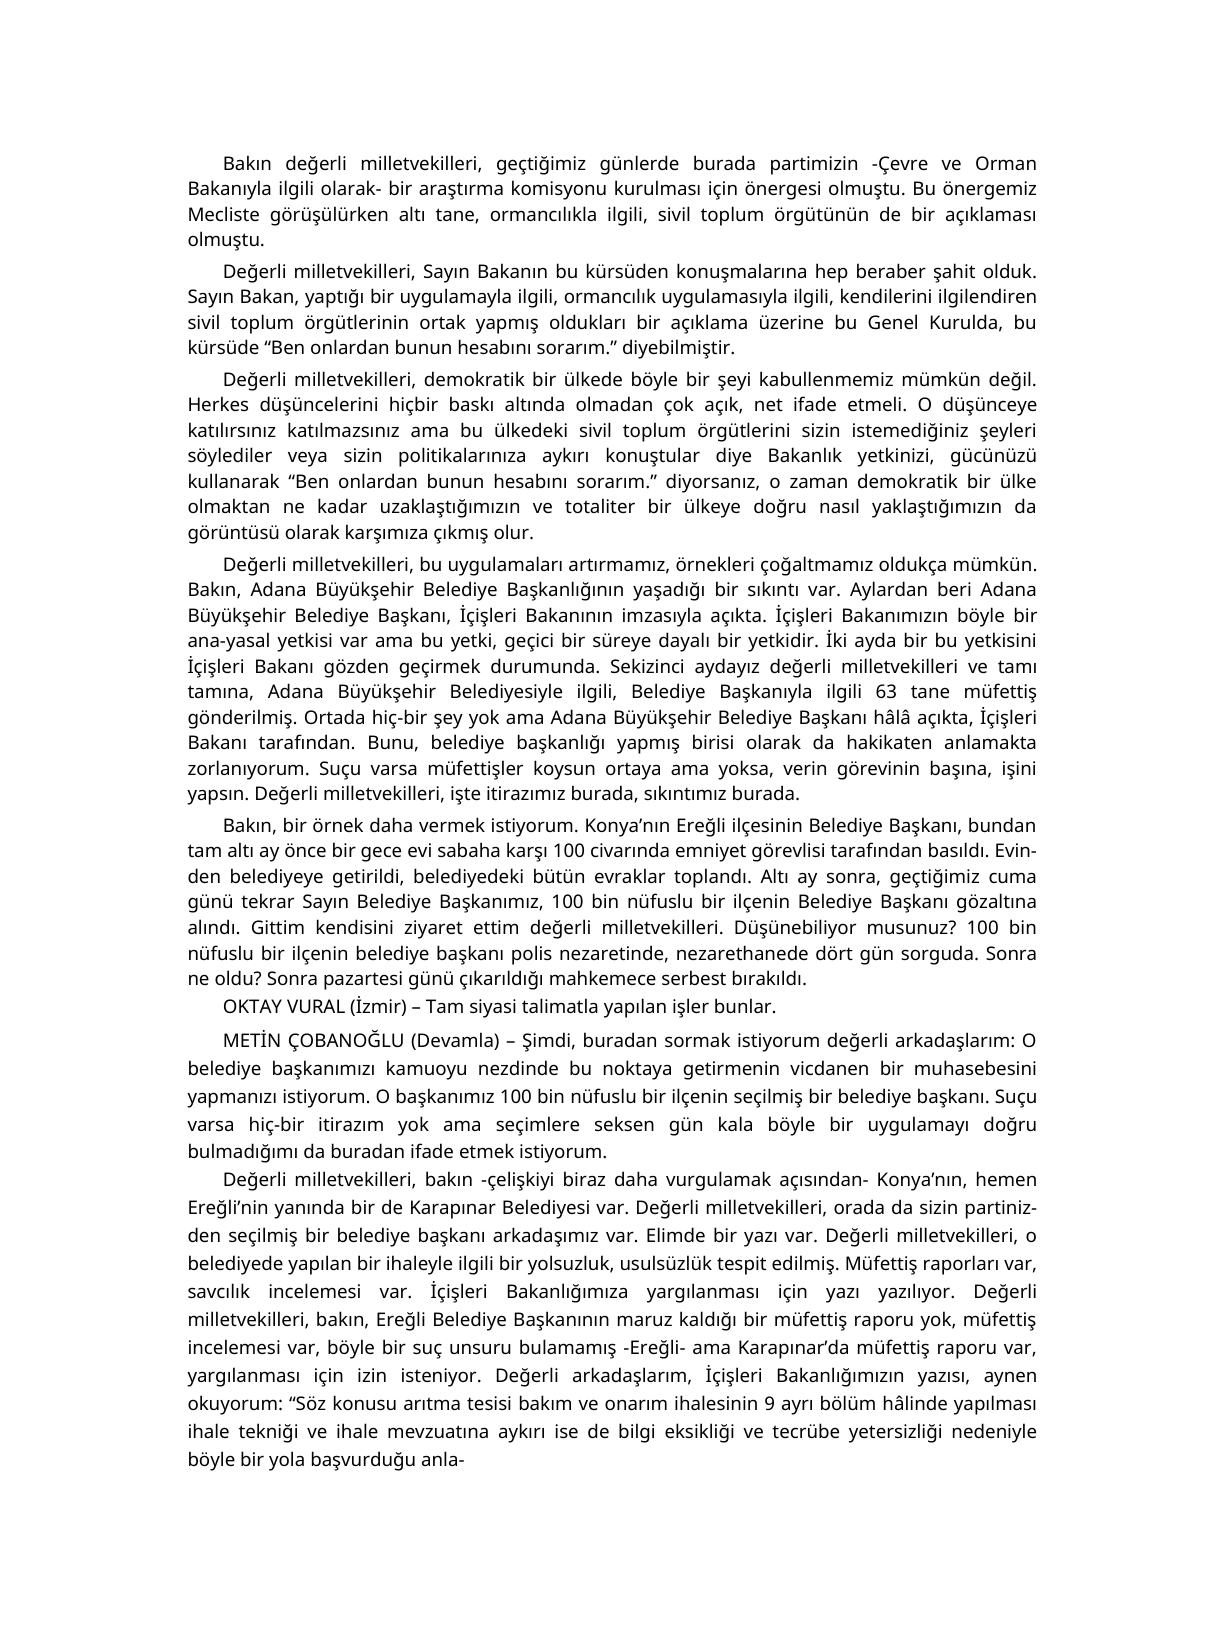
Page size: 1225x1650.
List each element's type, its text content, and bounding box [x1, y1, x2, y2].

text OKTAY VURAL (İzmir) – Tam siyasi talimatla yapılan işler bunlar. [187, 991, 1038, 1019]
text Değerli milletvekilleri, demokratik bir ülkede böyle bir şeyi kabullenmemiz mümkün değil. Herkes düşüncelerini hiçbir baskı altında olmadan çok açık, net ifade etmeli. O düşünceye katılırsınız katılmazsınız ama bu ülkedeki sivil toplum örgütlerini sizin istemediğiniz şeyleri söylediler veya sizin politikalarınıza aykırı konuştular diye Bakanlık yetkinizi, gücünüzü kullanarak “Ben onlardan bunun hesabını sorarım.” diyorsanız, o zaman demokratik bir ülke olmaktan ne kadar uzaklaştığımızın ve totaliter bir ülkeye doğru nasıl yaklaştığımızın da görüntüsü olarak karşımıza çıkmış olur. [187, 366, 1038, 545]
text Bakın değerli milletvekilleri, geçtiğimiz günlerde burada partimizin -Çevre ve Orman Bakanıyla ilgili olarak- bir araştırma komisyonu kurulması için önergesi olmuştu. Bu önergemiz Mecliste görüşülürken altı tane, ormancılıkla ilgili, sivil toplum örgütünün de bir açıklaması olmuştu. [187, 150, 1038, 252]
text Değerli milletvekilleri, bu uygulamaları artırmamız, örnekleri çoğaltmamız oldukça mümkün. Bakın, Adana Büyükşehir Belediye Başkanlığının yaşadığı bir sıkıntı var. Aylardan beri Adana Büyükşehir Belediye Başkanı, İçişleri Bakanının imzasıyla açıkta. İçişleri Bakanımızın böyle bir ana-yasal yetkisi var ama bu yetki, geçici bir süreye dayalı bir yetkidir. İki ayda bir bu yetkisini İçişleri Bakanı gözden geçirmek durumunda. Sekizinci aydayız değerli milletvekilleri ve tamı tamına, Adana Büyükşehir Belediyesiyle ilgili, Belediye Başkanıyla ilgili 63 tane müfettiş gönderilmiş. Ortada hiç-bir şey yok ama Adana Büyükşehir Belediye Başkanı hâlâ açıkta, İçişleri Bakanı tarafından. Bunu, belediye başkanlığı yapmış birisi olarak da hakikaten anlamakta zorlanıyorum. Suçu varsa müfettişler koysun ortaya ama yoksa, verin görevinin başına, işini yapsın. Değerli milletvekilleri, işte itirazımız burada, sıkıntımız burada. [187, 551, 1038, 806]
text Değerli milletvekilleri, bakın -çelişkiyi biraz daha vurgulamak açısından- Konya’nın, hemen Ereğli’nin yanında bir de Karapınar Belediyesi var. Değerli milletvekilleri, orada da sizin partiniz-den seçilmiş bir belediye başkanı arkadaşımız var. Elimde bir yazı var. Değerli milletvekilleri, o belediyede yapılan bir ihaleyle ilgili bir yolsuzluk, usulsüzlük tespit edilmiş. Müfettiş raporları var, savcılık incelemesi var. İçişleri Bakanlığımıza yargılanması için yazı yazılıyor. Değerli milletvekilleri, bakın, Ereğli Belediye Başkanının maruz kaldığı bir müfettiş raporu yok, müfettiş incelemesi var, böyle bir suç unsuru bulamamış -Ereğli- ama Karapınar’da müfettiş raporu var, yargılanması için izin isteniyor. Değerli arkadaşlarım, İçişleri Bakanlığımızın yazısı, aynen okuyorum: “Söz konusu arıtma tesisi bakım ve onarım ihalesinin 9 ayrı bölüm hâlinde yapılması ihale tekniği ve ihale mevzuatına aykırı ise de bilgi eksikliği ve tecrübe yetersizliği nedeniyle böyle bir yola başvurduğu anla- [187, 1164, 1038, 1471]
text Bakın, bir örnek daha vermek istiyorum. Konya’nın Ereğli ilçesinin Belediye Başkanı, bundan tam altı ay önce bir gece evi sabaha karşı 100 civarında emniyet görevlisi tarafından basıldı. Evin-den belediyeye getirildi, belediyedeki bütün evraklar toplandı. Altı ay sonra, geçtiğimiz cuma günü tekrar Sayın Belediye Başkanımız, 100 bin nüfuslu bir ilçenin Belediye Başkanı gözaltına alındı. Gittim kendisini ziyaret ettim değerli milletvekilleri. Düşünebiliyor musunuz? 100 bin nüfuslu bir ilçenin belediye başkanı polis nezaretinde, nezarethanede dört gün sorguda. Sonra ne oldu? Sonra pazartesi günü çıkarıldığı mahkemece serbest bırakıldı. [187, 812, 1038, 991]
text Değerli milletvekilleri, Sayın Bakanın bu kürsüden konuşmalarına hep beraber şahit olduk. Sayın Bakan, yaptığı bir uygulamayla ilgili, ormancılık uygulamasıyla ilgili, kendilerini ilgilendiren sivil toplum örgütlerinin ortak yapmış oldukları bir açıklama üzerine bu Genel Kurulda, bu kürsüde “Ben onlardan bunun hesabını sorarım.” diyebilmiştir. [187, 258, 1038, 360]
text METİN ÇOBANOĞLU (Devamla) – Şimdi, buradan sormak istiyorum değerli arkadaşlarım: O belediye başkanımızı kamuoyu nezdinde bu noktaya getirmenin vicdanen bir muhasebesini yapmanızı istiyorum. O başkanımız 100 bin nüfuslu bir ilçenin seçilmiş bir belediye başkanı. Suçu varsa hiç-bir itirazım yok ama seçimlere seksen gün kala böyle bir uygulamayı doğru bulmadığımı da buradan ifade etmek istiyorum. [187, 1025, 1038, 1164]
